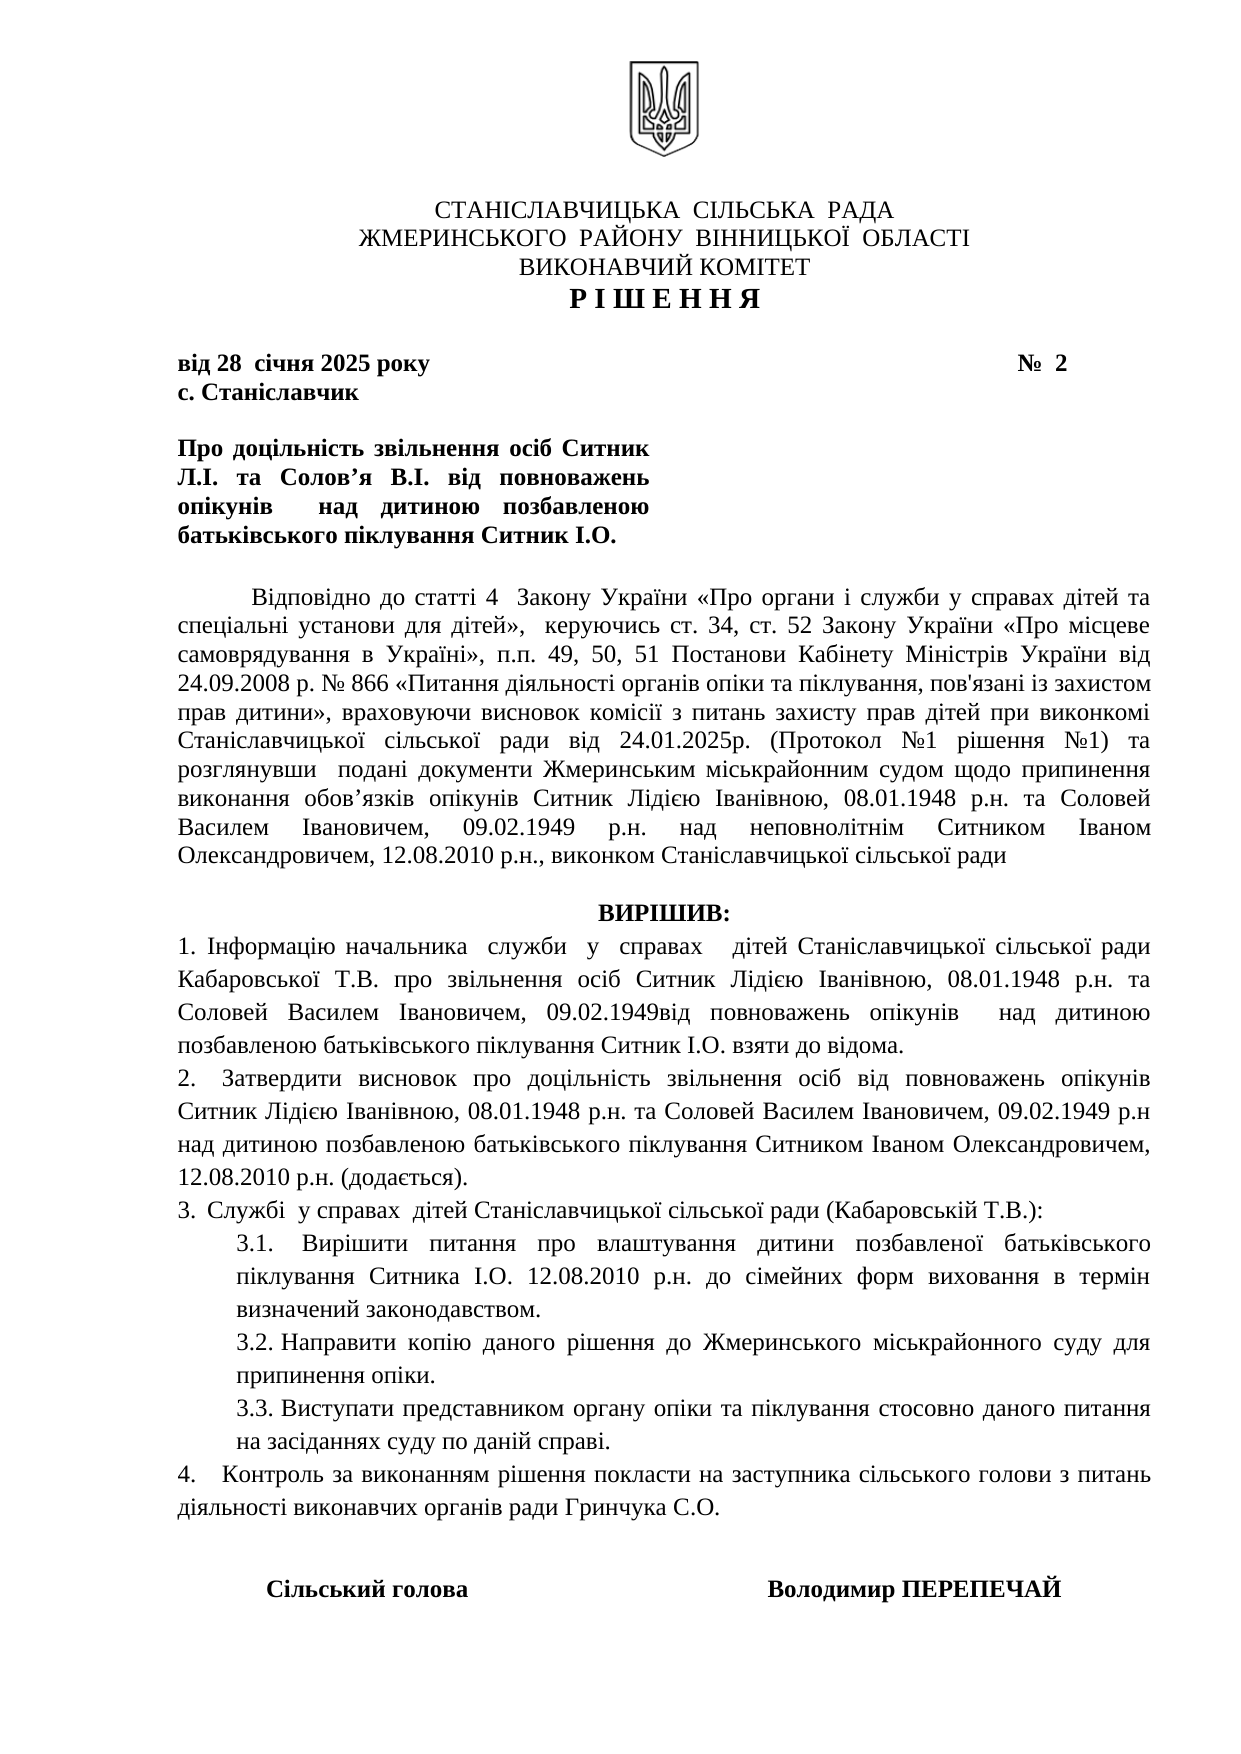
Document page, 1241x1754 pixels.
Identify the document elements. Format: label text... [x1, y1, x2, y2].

list Виступати представником органу опіки та піклування стосовно даного питання на засіданнях суду по даній справі. [236, 1393, 1152, 1455]
list Службі у справах дітей Станіславчицької сільської ради (Кабаровській Т.В.): [177, 1195, 1152, 1224]
text с. Станіславчик [177, 377, 1152, 406]
text ВИКОНАВЧИЙ КОМІТЕТ [177, 252, 1152, 281]
text Відповідно до статті 4 Закону України «Про органи і служби у справах дітей та спеціальні установи для дітей», керуючись ст. 34, ст. 52 Закону України «Про місцеве самоврядування в Україні», п.п. 49, 50, 51 Постанови Кабінету Міністрів України від 24.09.2008 р. № 866 «Питання діяльності органів опіки та піклування, пов'язані із захистом прав дитини», враховуючи висновок комісії з питань захисту прав дітей при виконкомі Станіславчицької сільської ради від 24.01.2025р. (Протокол №1 рішення №1) та розглянувши подані документи Жмеринським міськрайонним судом щодо припинення виконання обов’язків опікунів Ситник Лідією Іванівною, 08.01.1948 р.н. та Соловей Василем Івановичем, 09.02.1949 р.н. над неповнолітнім Ситником Іваном Олександровичем, 12.08.2010 р.н., виконком Станіславчицької сільської ради [177, 582, 1152, 869]
list Затвердити висновок про доцільність звільнення осіб від повноважень опікунів Ситник Лідією Іванівною, 08.01.1948 р.н. та Соловей Василем Івановичем, 09.02.1949 р.н над дитиною позбавленою батьківського піклування Ситником Іваном Олександровичем, 12.08.2010 р.н. (додається). [177, 1063, 1152, 1191]
list Вирішити питання про влаштування дитини позбавленої батьківського піклування Ситника І.О. 12.08.2010 р.н. до сімейних форм виховання в термін визначений законодавством. [236, 1228, 1152, 1323]
list Направити копію даного рішення до Жмеринського міськрайонного суду для припинення опіки. [236, 1327, 1152, 1389]
list Контроль за виконанням рішення покласти на заступника сільського голови з питань діяльності виконавчих органів ради Гринчука С.О. [177, 1459, 1152, 1521]
text від 28 січня 2025 року № 2 [177, 348, 1152, 377]
text Р І Ш Е Н Н Я [177, 281, 1152, 314]
text ВИРІШИВ: [177, 898, 1152, 927]
text Сільський голова Володимир ПЕРЕПЕЧАЙ [177, 1574, 1152, 1603]
text ЖМЕРИНСЬКОГО РАЙОНУ ВІННИЦЬКОЇ ОБЛАСТІ [177, 223, 1152, 252]
text СТАНІСЛАВЧИЦЬКА СІЛЬСЬКА РАДА [177, 195, 1152, 223]
text Про доцільність звільнення осіб Ситник Л.І. та Солов’я В.І. від повноважень опікунів над дитиною позбавленою батьківського піклування Ситник І.О. [177, 433, 649, 548]
list Інформацію начальника служби у справах дітей Станіславчицької сільської ради Кабаровської Т.В. про звільнення осіб Ситник Лідією Іванівною, 08.01.1948 р.н. та Соловей Василем Івановичем, 09.02.1949від повноважень опікунів над дитиною позбавленою батьківського піклування Ситник І.О. взяти до відома. [177, 931, 1152, 1059]
